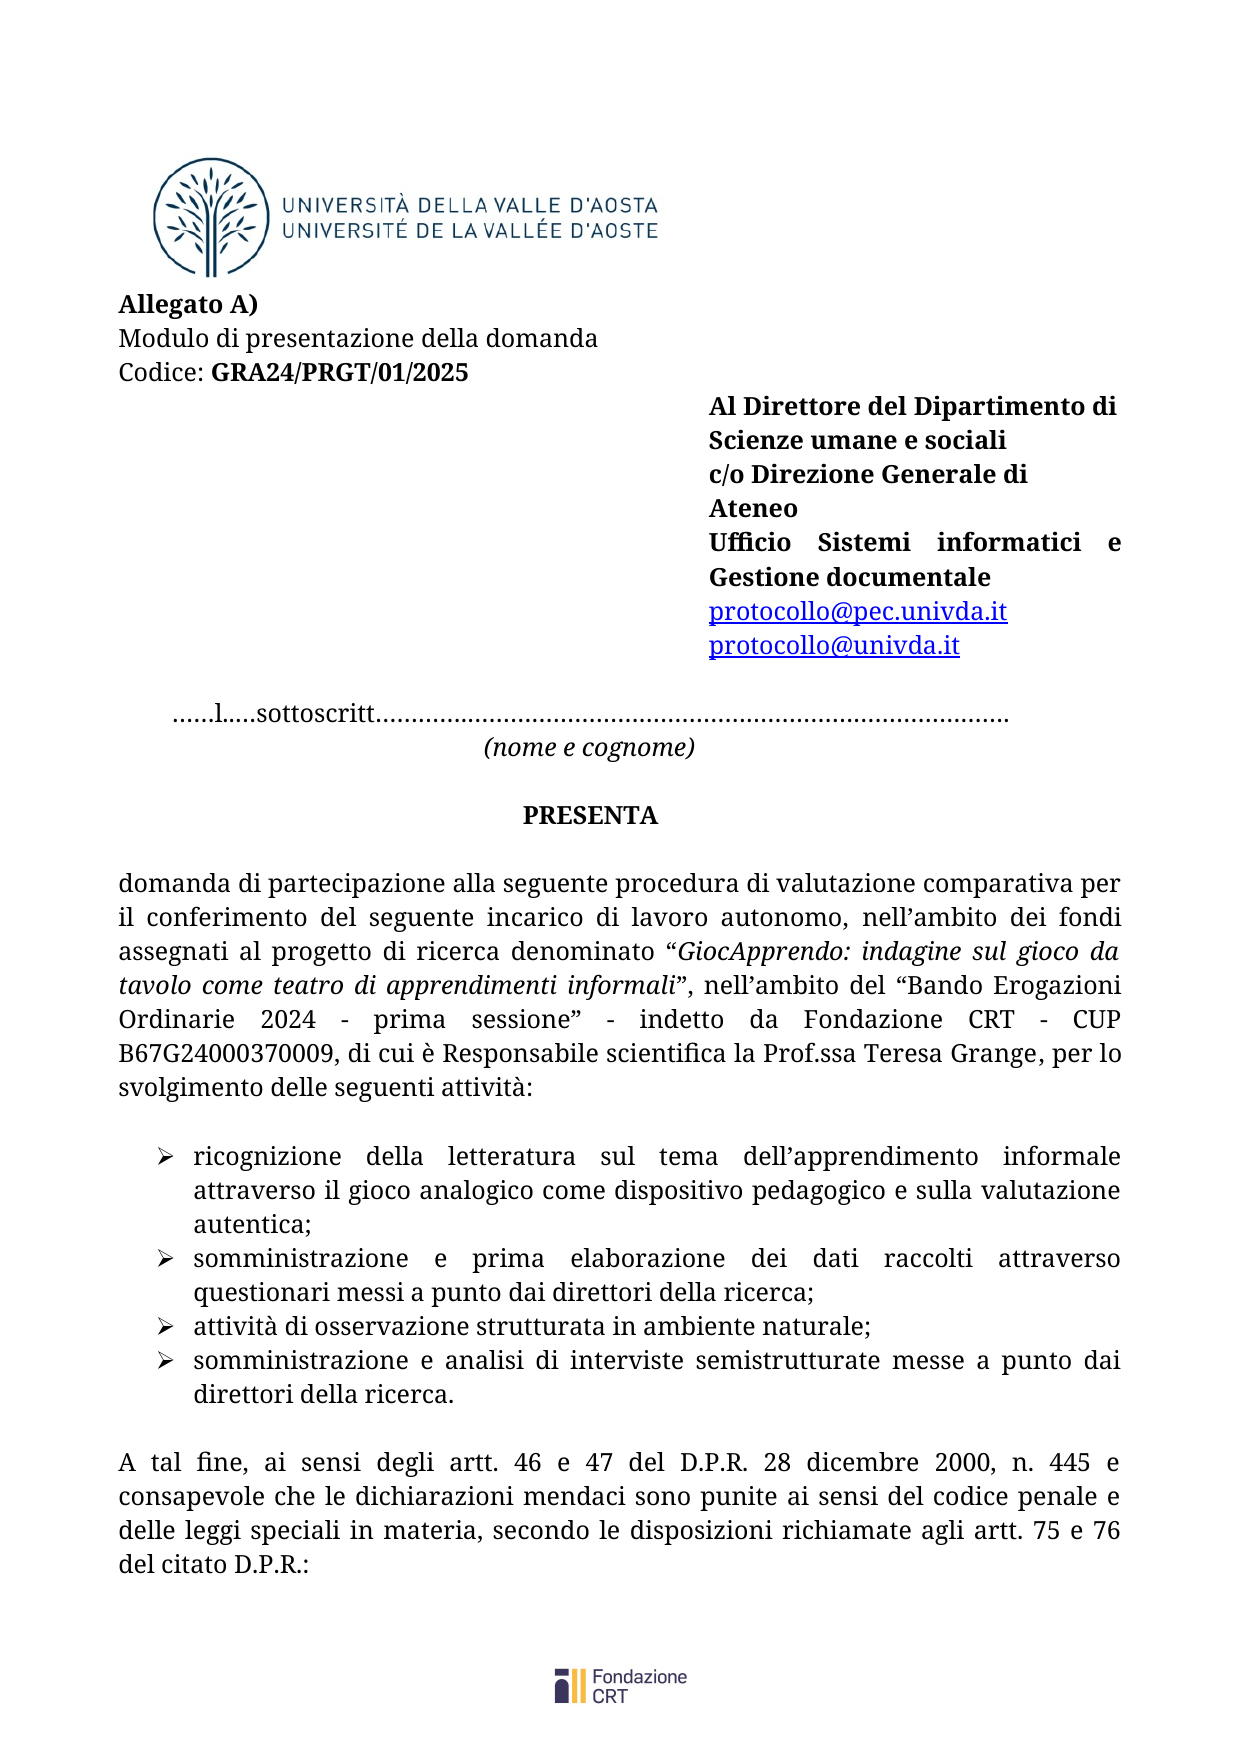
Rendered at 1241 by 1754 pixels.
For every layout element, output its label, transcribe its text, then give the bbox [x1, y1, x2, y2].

text Al Direttore del Dipartimento di Scienze umane e sociali [709, 389, 1122, 457]
text (nome e cognome) [118, 729, 1063, 763]
text domanda di partecipazione alla seguente procedura di valutazione comparativa per il conferimento del seguente incarico di lavoro autonomo, nell’ambito dei fondi assegnati al progetto di ricerca denominato “GiocApprendo: indagine sul gioco da tavolo come teatro di apprendimenti informali”, nell’ambito del “Bando Erogazioni Ordinarie 2024 - prima sessione” - indetto da Fondazione CRT - CUP B67G24000370009, di cui è Responsabile scientifica la Prof.ssa Teresa Grange, per lo svolgimento delle seguenti attività: [118, 866, 1122, 1104]
text PRESENTA [118, 798, 1063, 832]
picture [147, 147, 665, 287]
text Ufficio Sistemi informatici e Gestione documentale [709, 525, 1122, 593]
text protocollo@univda.it [709, 627, 1122, 661]
text Modulo di presentazione della domanda [118, 321, 1122, 355]
text Allegato A) [118, 287, 1122, 321]
text A tal fine, ai sensi degli artt. 46 e 47 del D.P.R. 28 dicembre 2000, n. 445 e consapevole che le dichiarazioni mendaci sono punite ai sensi del codice penale e delle leggi speciali in materia, secondo le disposizioni richiamate agli artt. 75 e 76 del citato D.P.R.: [118, 1445, 1122, 1581]
text ……l..…sottoscritt………….…………………………………………………………………. [118, 695, 1063, 729]
text protocollo@pec.univda.it [709, 593, 1122, 627]
list somministrazione e prima elaborazione dei dati raccolti attraverso questionari messi a punto dai direttori della ricerca; [156, 1240, 1122, 1308]
text Codice: GRA24/PRGT/01/2025 [118, 355, 1122, 389]
text c/o Direzione Generale di Ateneo [709, 457, 1122, 525]
list attività di osservazione strutturata in ambiente naturale; [156, 1308, 1122, 1343]
list ricognizione della letteratura sul tema dell’apprendimento informale attraverso il gioco analogico come dispositivo pedagogico e sulla valutazione autentica; [156, 1138, 1122, 1240]
list somministrazione e analisi di interviste semistrutturate messe a punto dai direttori della ricerca. [156, 1343, 1122, 1411]
